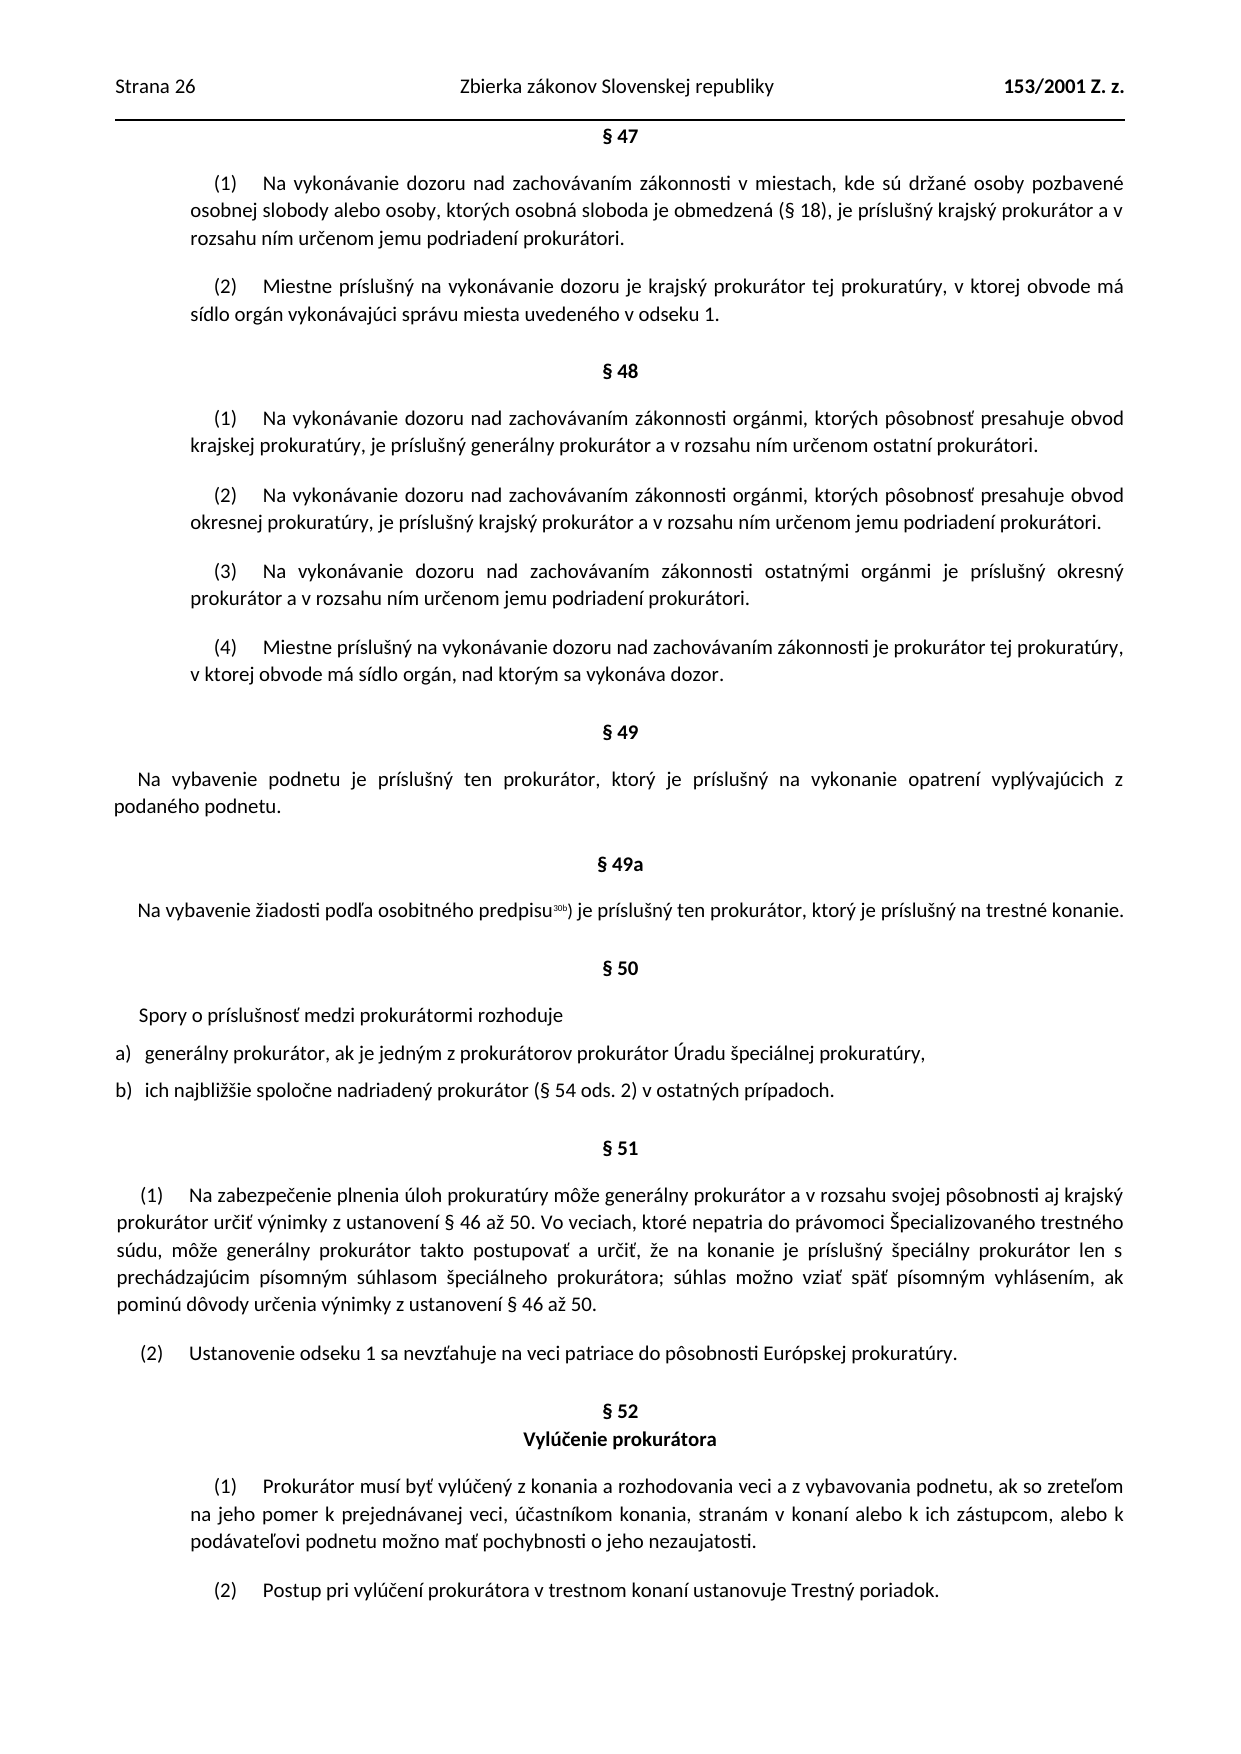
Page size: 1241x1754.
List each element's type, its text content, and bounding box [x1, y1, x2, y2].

list ich najbližšie spoločne nadriadený prokurátor (§ 54 ods. 2) v ostatných prípadoch. [115, 1077, 1125, 1103]
text Vylúčenie prokurátora [124, 1427, 1116, 1452]
list Ustanovenie odseku 1 sa nevzťahuje na veci patriace do pôsobnosti Európskej prokuratúry. [116, 1340, 1125, 1366]
text § 49a [124, 851, 1116, 876]
text § 52 [124, 1398, 1116, 1424]
list Na vykonávanie dozoru nad zachovávaním zákonnosti ostatnými orgánmi je príslušný okresný prokurátor a v rozsahu ním určenom jemu podriadení prokurátori. [190, 558, 1125, 611]
list Na zabezpečenie plnenia úloh prokuratúry môže generálny prokurátor a v rozsahu svojej pôsobnosti aj krajský prokurátor určiť výnimky z ustanovení § 46 až 50. Vo veciach, ktoré nepatria do právomoci Špecializovaného trestného súdu, môže generálny prokurátor takto postupovať a určiť, že na konanie je príslušný špeciálny prokurátor len s prechádzajúcim písomným súhlasom špeciálneho prokurátora; súhlas možno vziať späť písomným vyhlásením, ak pominú dôvody určenia výnimky z ustanovení § 46 až 50. [116, 1182, 1125, 1317]
list Postup pri vylúčení prokurátora v trestnom konaní ustanovuje Trestný poriadok. [190, 1577, 1125, 1602]
list Miestne príslušný na vykonávanie dozoru je krajský prokurátor tej prokuratúry, v ktorej obvode má sídlo orgán vykonávajúci správu miesta uvedeného v odseku 1. [190, 273, 1125, 326]
text § 47 [124, 101, 1116, 148]
list generálny prokurátor, ak je jedným z prokurátorov prokurátor Úradu špeciálnej prokuratúry, [115, 1040, 1125, 1065]
text § 50 [124, 955, 1116, 981]
list Na vykonávanie dozoru nad zachovávaním zákonnosti v miestach, kde sú držané osoby pozbavené osobnej slobody alebo osoby, ktorých osobná sloboda je obmedzená (§ 18), je príslušný krajský prokurátor a v rozsahu ním určenom jemu podriadení prokurátori. [190, 170, 1125, 250]
list Miestne príslušný na vykonávanie dozoru nad zachovávaním zákonnosti je prokurátor tej prokuratúry, v ktorej obvode má sídlo orgán, nad ktorým sa vykonáva dozor. [190, 634, 1125, 687]
list Na vykonávanie dozoru nad zachovávaním zákonnosti orgánmi, ktorých pôsobnosť presahuje obvod okresnej prokuratúry, je príslušný krajský prokurátor a v rozsahu ním určenom jemu podriadení prokurátori. [190, 482, 1125, 535]
list Prokurátor musí byť vylúčený z konania a rozhodovania veci a z vybavovania podnetu, ak so zreteľom na jeho pomer k prejednávanej veci, účastníkom konania, stranám v konaní alebo k ich zástupcom, alebo k podávateľovi podnetu možno mať pochybnosti o jeho nezaujatosti. [190, 1473, 1125, 1553]
list Na vykonávanie dozoru nad zachovávaním zákonnosti orgánmi, ktorých pôsobnosť presahuje obvod krajskej prokuratúry, je príslušný generálny prokurátor a v rozsahu ním určenom ostatní prokurátori. [190, 405, 1125, 458]
text § 49 [124, 719, 1116, 744]
text Na vybavenie podnetu je príslušný ten prokurátor, ktorý je príslušný na vykonanie opatrení vyplývajúcich z podaného podnetu. [113, 766, 1125, 819]
text § 51 [124, 1135, 1116, 1161]
text Spory o príslušnosť medzi prokurátormi rozhoduje [139, 1002, 1125, 1027]
text § 48 [124, 358, 1116, 384]
text Na vybavenie žiadosti podľa osobitného predpisu30b) je príslušný ten prokurátor, ktorý je príslušný na trestné konanie. [113, 898, 1125, 923]
